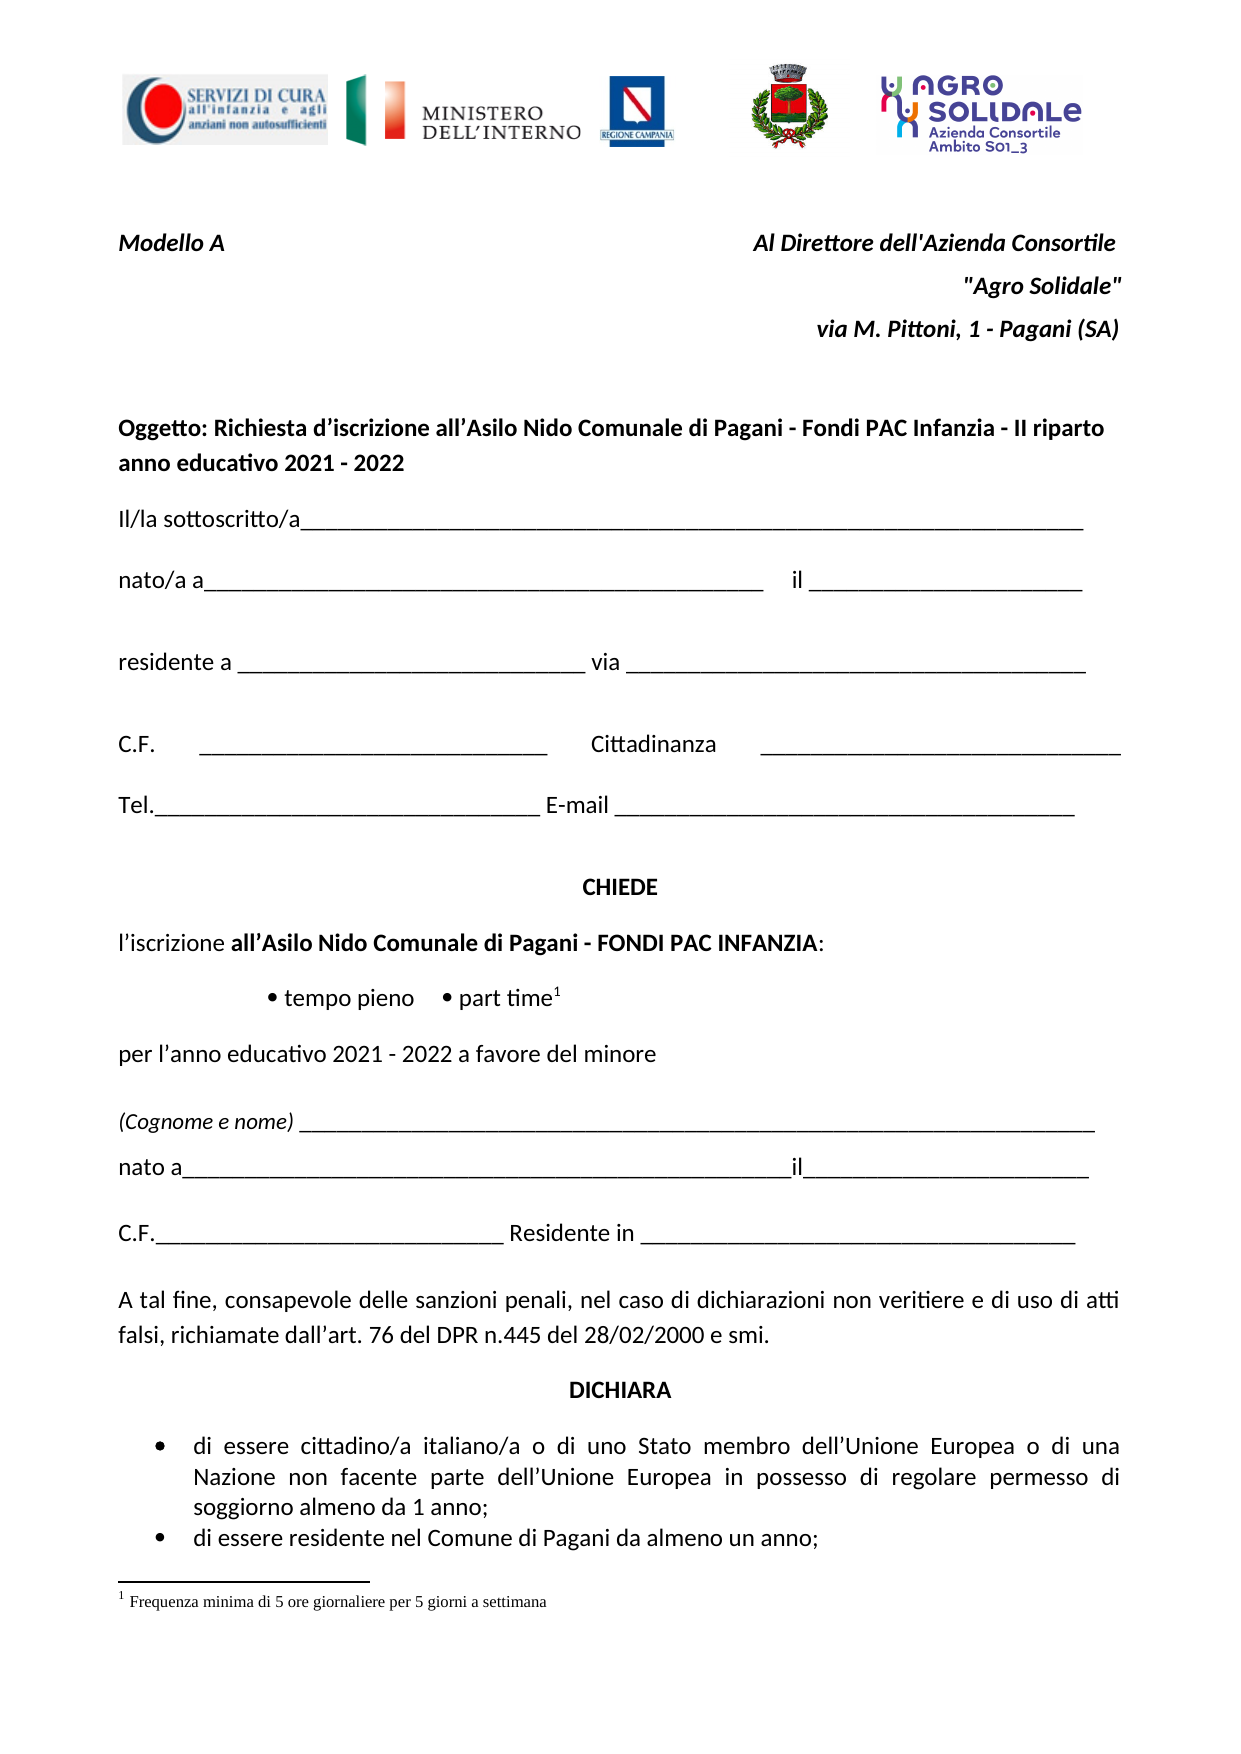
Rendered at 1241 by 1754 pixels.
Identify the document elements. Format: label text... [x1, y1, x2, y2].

text A tal fine, consapevole delle sanzioni penali, nel caso di dichiarazioni non veritiere e di uso di atti falsi, richiamate dall’art. 76 del DPR n.445 del 28/02/2000 e smi. [118, 1284, 1122, 1349]
list di essere residente nel Comune di Pagani da almeno un anno; [156, 1522, 1122, 1552]
text Modello A Al Direttore dell'Azienda Consortile [118, 227, 1122, 258]
picture [729, 55, 850, 157]
text per l’anno educativo 2021 - 2022 a favore del minore [118, 1038, 1122, 1069]
picture [599, 76, 676, 147]
text CHIEDE [118, 871, 1122, 901]
text via M. Pittoni, 1 - Pagani (SA) [118, 313, 1122, 344]
text residente a ____________________________ via _____________________________________ [118, 646, 1122, 677]
text C.F. ____________________________ Cittadinanza _____________________________ Tel._______________________________ E-mail _____________________________________ [118, 728, 1122, 819]
text "Agro Solidale" [118, 270, 1122, 301]
list di essere cittadino/a italiano/a o di uno Stato membro dell’Unione Europea o di una Nazione non facente parte dell’Unione Europea in possesso di regolare permesso di soggiorno almeno da 1 anno; [156, 1430, 1122, 1522]
text DICHIARA [118, 1374, 1122, 1405]
text Il/la sottoscritto/a_______________________________________________________________ nato/a a_____________________________________________ il ______________________ [118, 503, 1122, 595]
picture [121, 73, 328, 145]
text l’iscrizione all’Asilo Nido Comunale di Pagani - FONDI PAC INFANZIA: [118, 927, 1122, 957]
text Oggetto: Richiesta d’iscrizione all’Asilo Nido Comunale di Pagani - Fondi PAC Infanzia - II riparto anno educativo 2021 - 2022 [118, 412, 1122, 478]
text (Cognome e nome) ________________________________________________________________ nato a_________________________________________________il_______________________ [118, 1105, 1122, 1181]
text C.F.____________________________ Residente in ___________________________________ [118, 1217, 1122, 1248]
text tempo pieno ⁮ part time [268, 982, 1122, 1013]
picture [336, 71, 581, 151]
